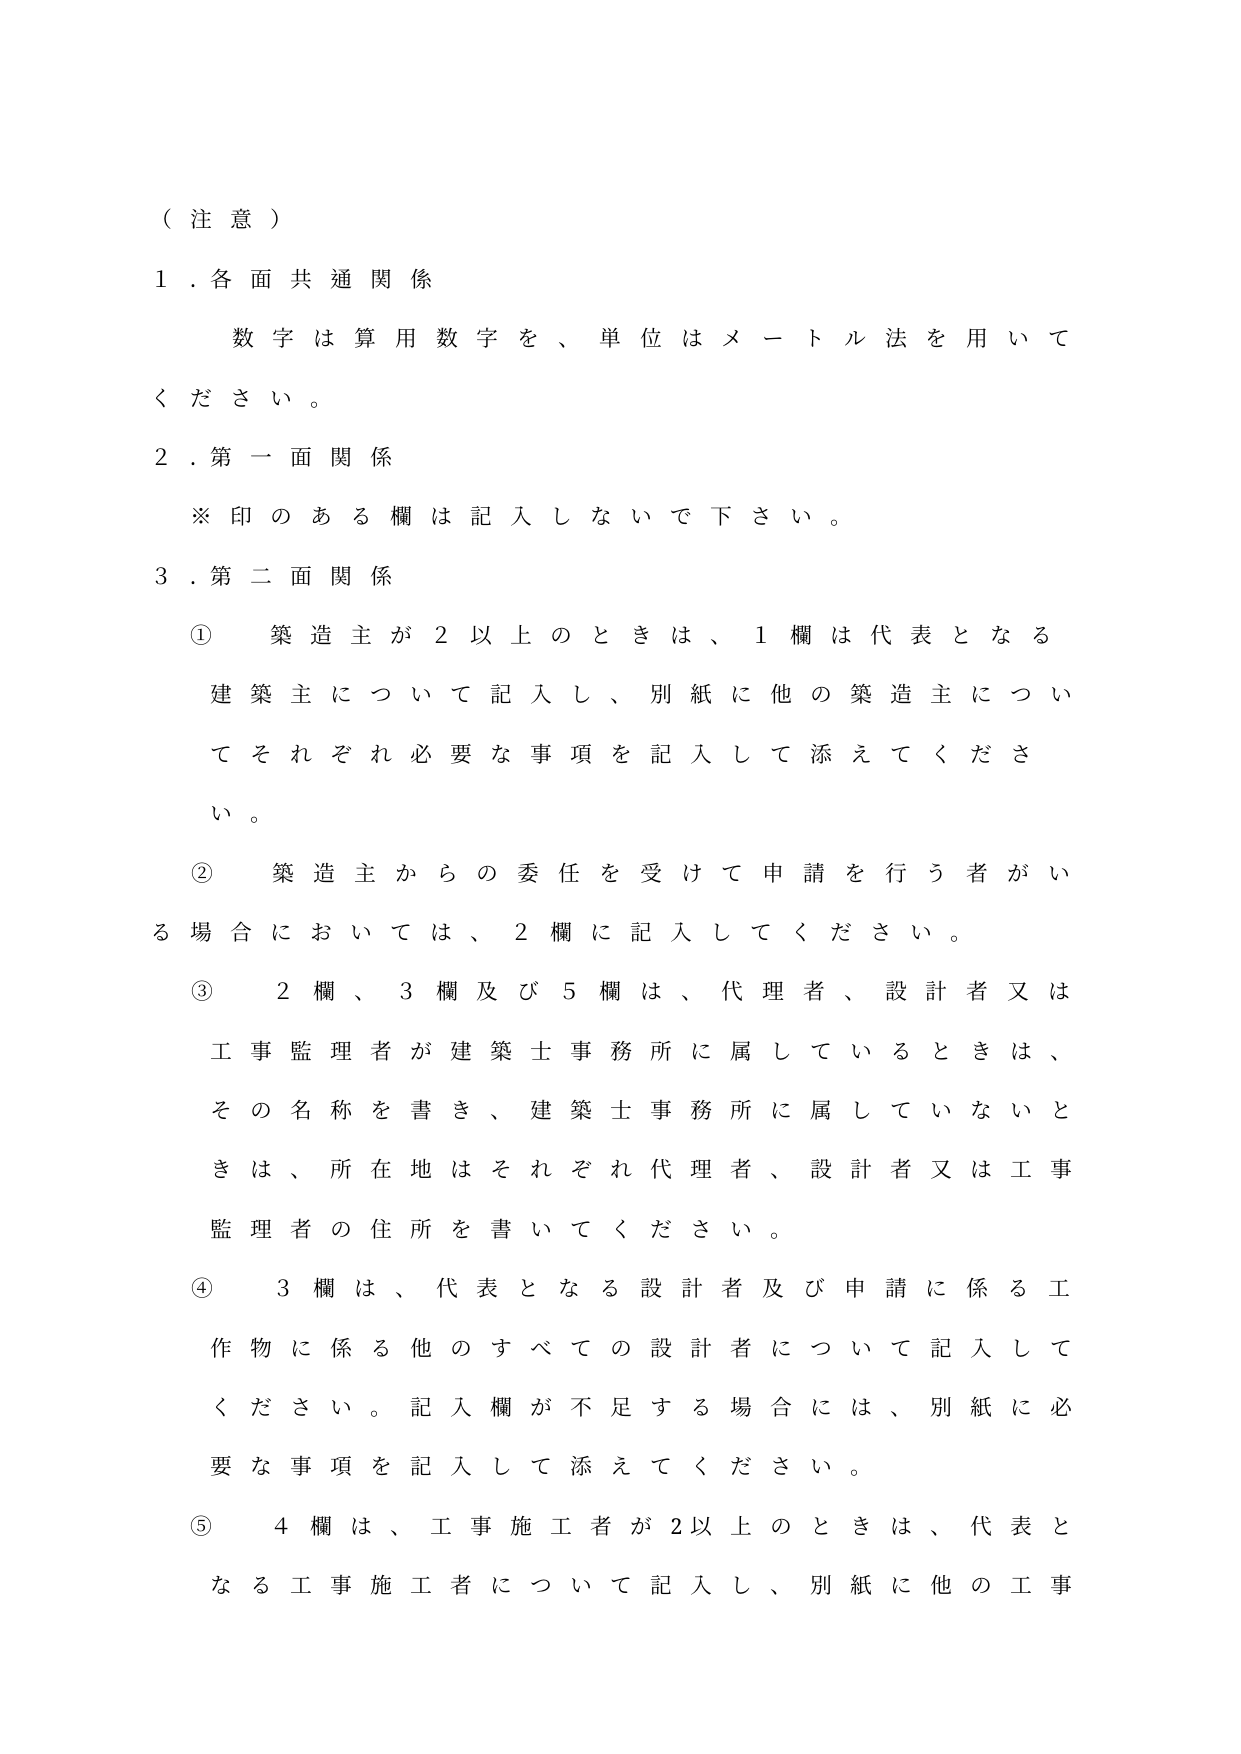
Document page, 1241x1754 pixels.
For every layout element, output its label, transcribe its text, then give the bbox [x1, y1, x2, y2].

text 数字は算用数字を、単位はメートル法を用いてください。 [150, 307, 1090, 426]
text ② 築造主からの委任を受けて申請を行う者がいる場合においては、２欄に記入してください。 [150, 842, 1090, 961]
text ③ ２欄、３欄及び５欄は、代理者、設計者又は工事監理者が建築士事務所に属しているときは、その名称を書き、建築士事務所に属していないときは、所在地はそれぞれ代理者、設計者又は工事監理者の住所を書いてください。 [150, 961, 1090, 1257]
text ３.第二面関係 [150, 545, 1090, 604]
text ④ ３欄は、代表となる設計者及び申請に係る工作物に係る他のすべての設計者について記入してください。記入欄が不足する場合には、別紙に必要な事項を記入して添えてください。 [150, 1257, 1090, 1495]
text １.各面共通関係 [150, 248, 1090, 307]
text （注意） [150, 189, 1090, 248]
text ※印のある欄は記入しないで下さい。 [150, 486, 1090, 545]
text ２.第一面関係 [150, 426, 1090, 486]
text ① 築造主が２以上のときは、１欄は代表となる建築主について記入し、別紙に他の築造主についてそれぞれ必要な事項を記入して添えてください。 [150, 604, 1090, 842]
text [150, 1495, 1090, 1614]
